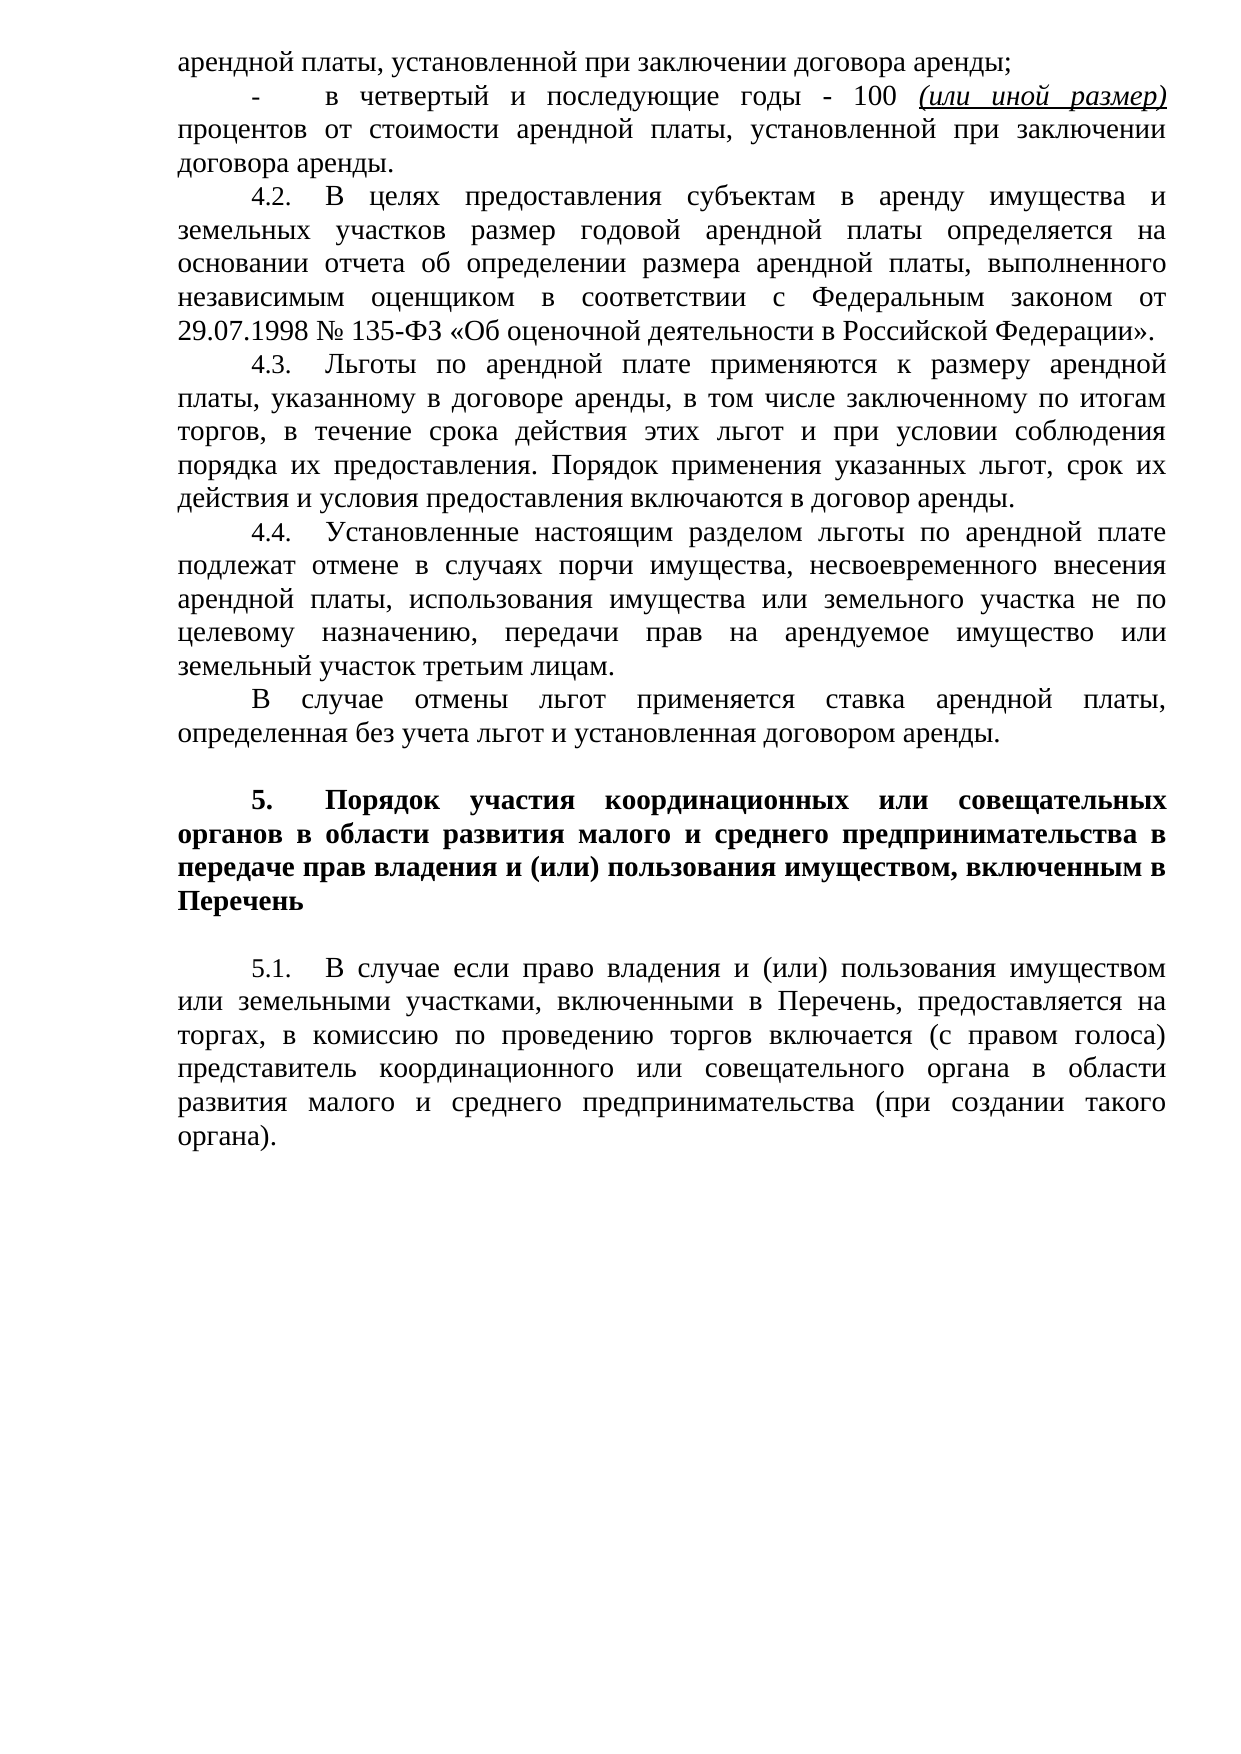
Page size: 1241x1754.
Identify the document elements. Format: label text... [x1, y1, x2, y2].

list Льготы по арендной плате применяются к размеру арендной платы, указанному в договоре аренды, в том числе заключенному по итогам торгов, в течение срока действия этих льгот и при условии соблюдения порядка их предоставления. Порядок применения указанных льгот, срок их действия и условия предоставления включаются в договор аренды. [177, 346, 1167, 514]
list В случае если право владения и (или) пользования имуществом или земельными участками, включенными в Перечень, предоставляется на торгах, в комиссию по проведению торгов включается (с правом голоса) представитель координационного или совещательного органа в области развития малого и среднего предпринимательства (при создании такого органа). [177, 950, 1167, 1151]
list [177, 44, 1167, 78]
list В целях предоставления субъектам в аренду имущества и земельных участков размер годовой арендной платы определяется на основании отчета об определении размера арендной платы, выполненного независимым оценщиком в соответствии с Федеральным законом от 29.07.1998 № 135-ФЗ «Об оценочной деятельности в Российской Федерации». [177, 178, 1167, 346]
list в четвертый и последующие годы - 100 (или иной размер) процентов от стоимости арендной платы, установленной при заключении договора аренды. [177, 78, 1167, 178]
text В случае отмены льгот применяется ставка арендной платы, определенная без учета льгот и установленная договором аренды. [177, 682, 1167, 749]
list Порядок участия координационных или совещательных органов в области развития малого и среднего предпринимательства в передаче прав владения и (или) пользования имуществом, включенным в Перечень [177, 782, 1167, 916]
list Установленные настоящим разделом льготы по арендной плате подлежат отмене в случаях порчи имущества, несвоевременного внесения арендной платы, использования имущества или земельного участка не по целевому назначению, передачи прав на арендуемое имущество или земельный участок третьим лицам. [177, 514, 1167, 682]
